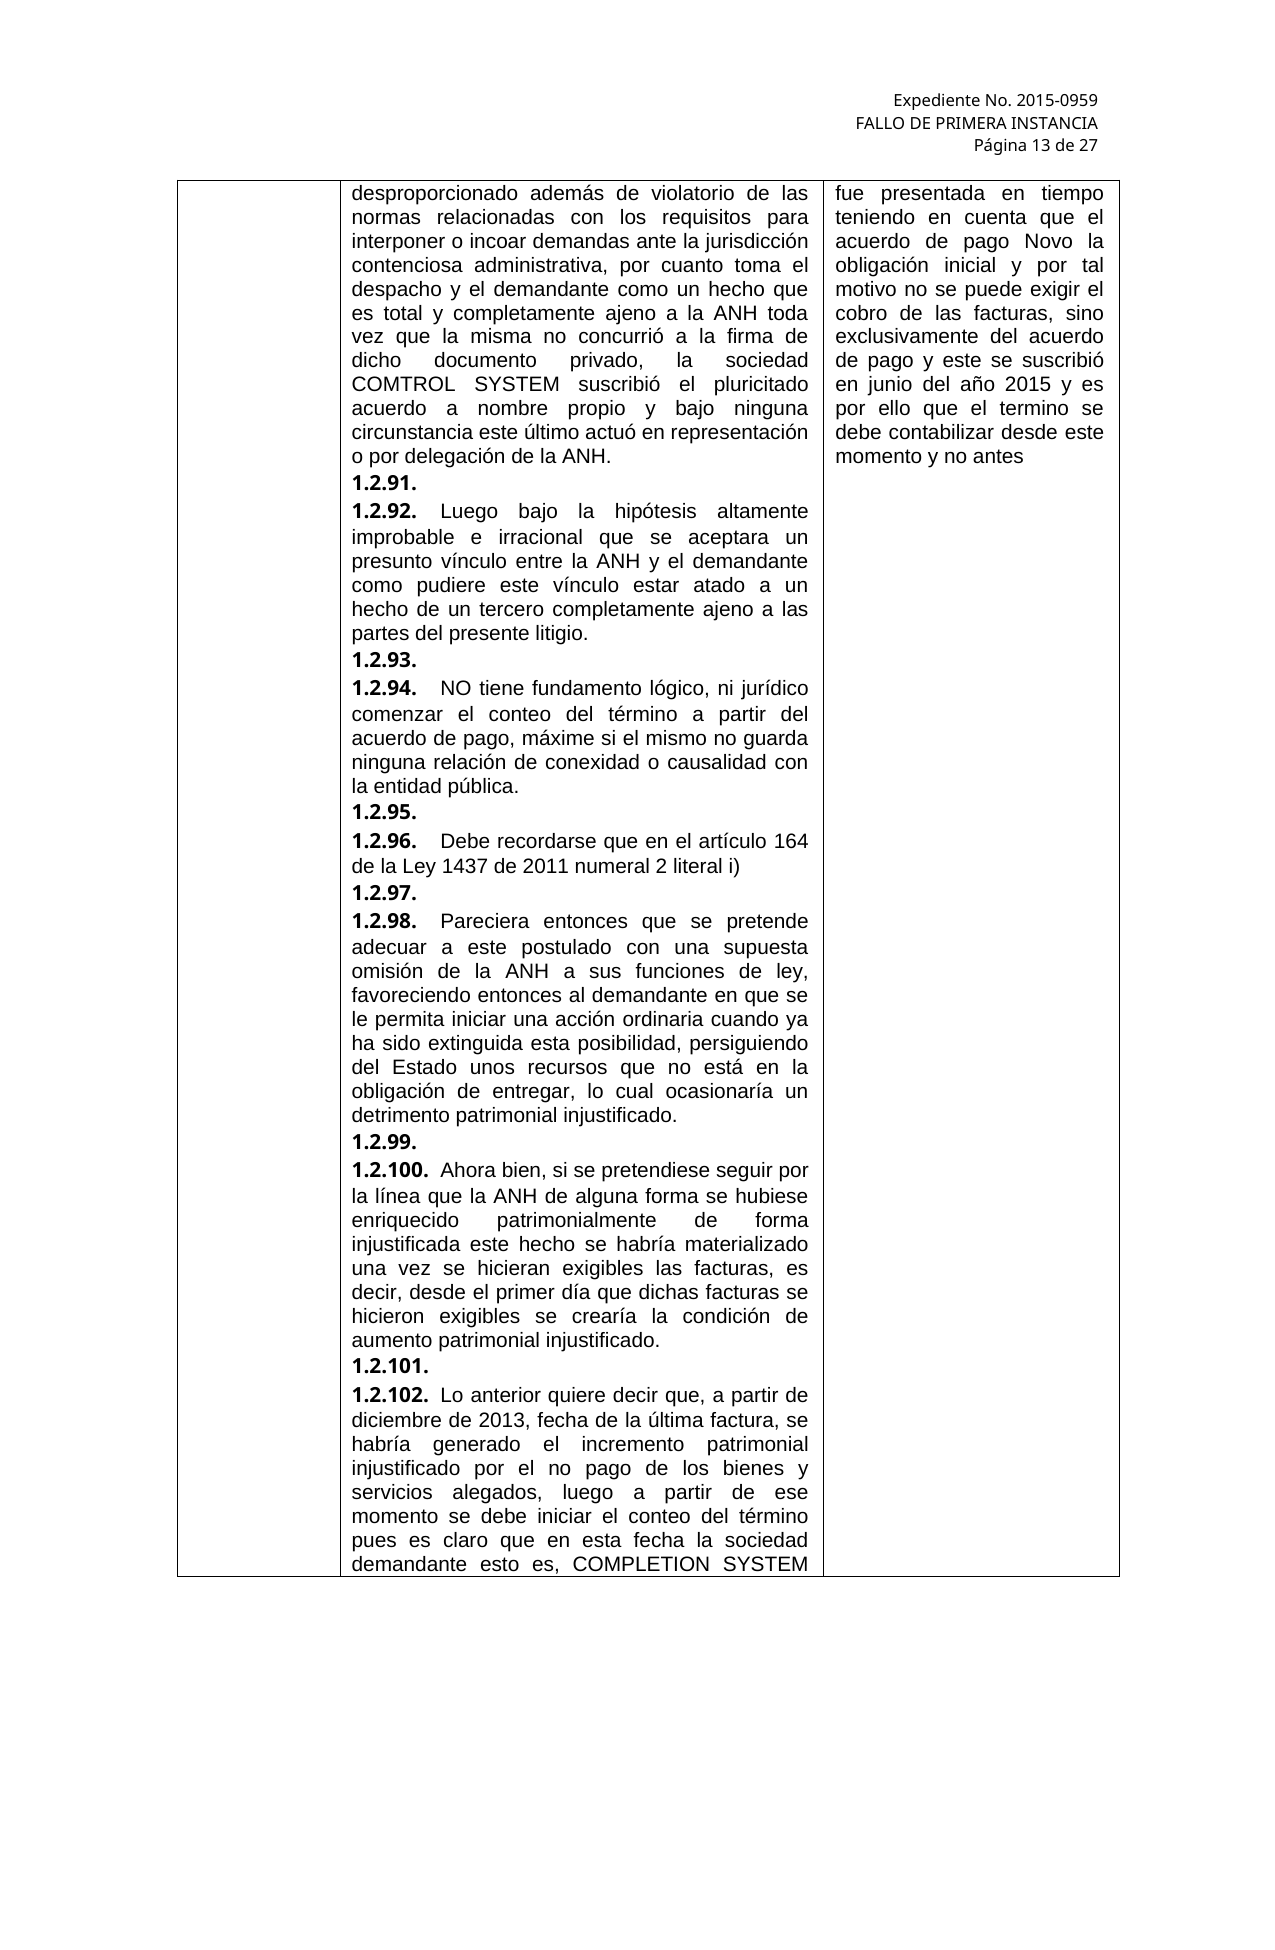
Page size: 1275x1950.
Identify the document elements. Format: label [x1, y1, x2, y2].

table_cell [824, 181, 1119, 1576]
table_cell [341, 181, 823, 1576]
table_cell [178, 181, 340, 1576]
